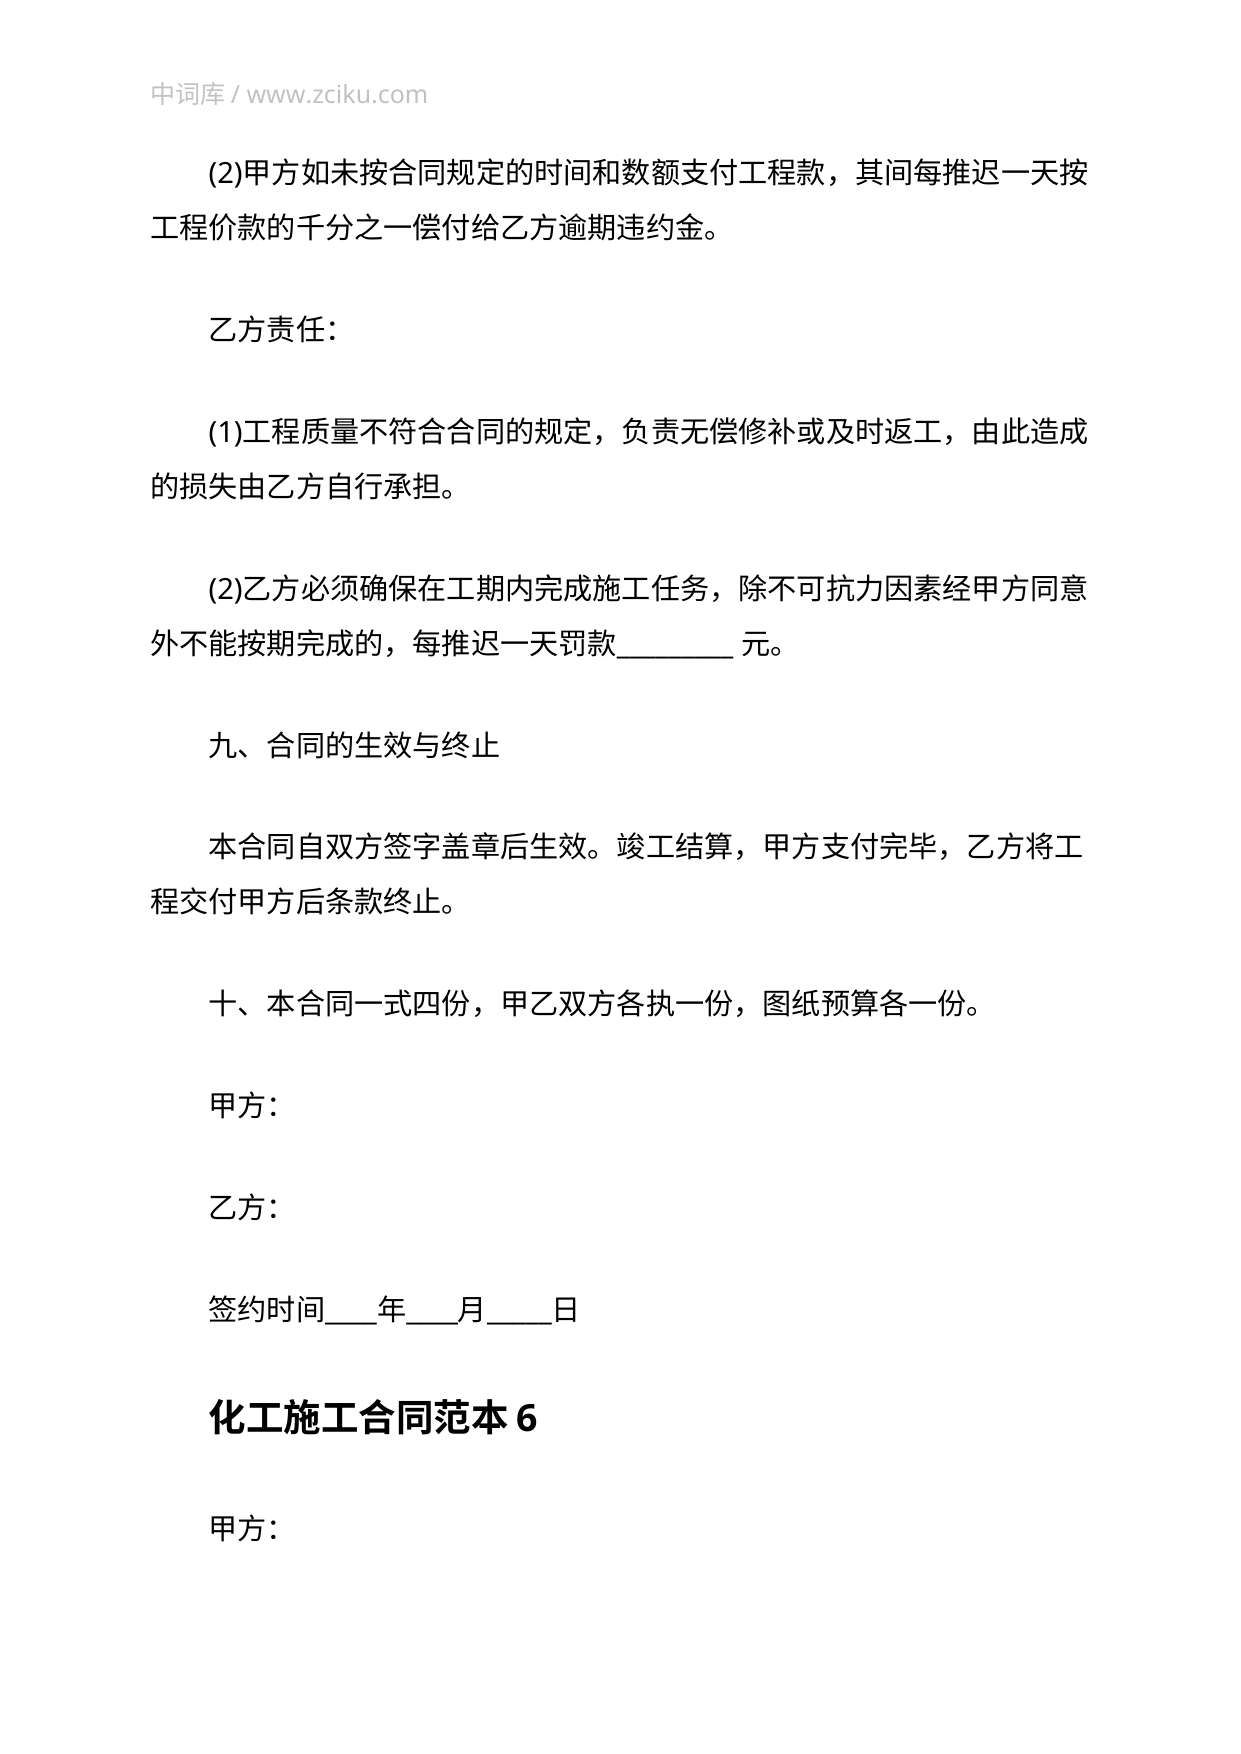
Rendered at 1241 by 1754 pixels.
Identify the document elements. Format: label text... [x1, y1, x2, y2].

text 化工施工合同范本6 [150, 1388, 1090, 1442]
text 十、本合同一式四份，甲乙双方各执一份，图纸预算各一份。 [150, 981, 1090, 1023]
text 甲方： [150, 1082, 1090, 1125]
text 九、合同的生效与终止 [150, 722, 1090, 764]
text 本合同自双方签字盖章后生效。竣工结算，甲方支付完毕，乙方将工程交付甲方后条款终止。 [150, 824, 1090, 921]
text 乙方责任： [150, 307, 1090, 349]
text 乙方： [150, 1184, 1090, 1227]
text (2)甲方如未按合同规定的时间和数额支付工程款，其间每推迟一天按工程价款的千分之一偿付给乙方逾期违约金。 [150, 150, 1090, 247]
text (1)工程质量不符合合同的规定，负责无偿修补或及时返工，由此造成的损失由乙方自行承担。 [150, 408, 1090, 506]
text (2)乙方必须确保在工期内完成施工任务，除不可抗力因素经甲方同意外不能按期完成的，每推迟一天罚款_________ 元。 [150, 565, 1090, 663]
text 甲方： [150, 1506, 1090, 1548]
text 签约时间____年____月_____日 [150, 1286, 1090, 1328]
